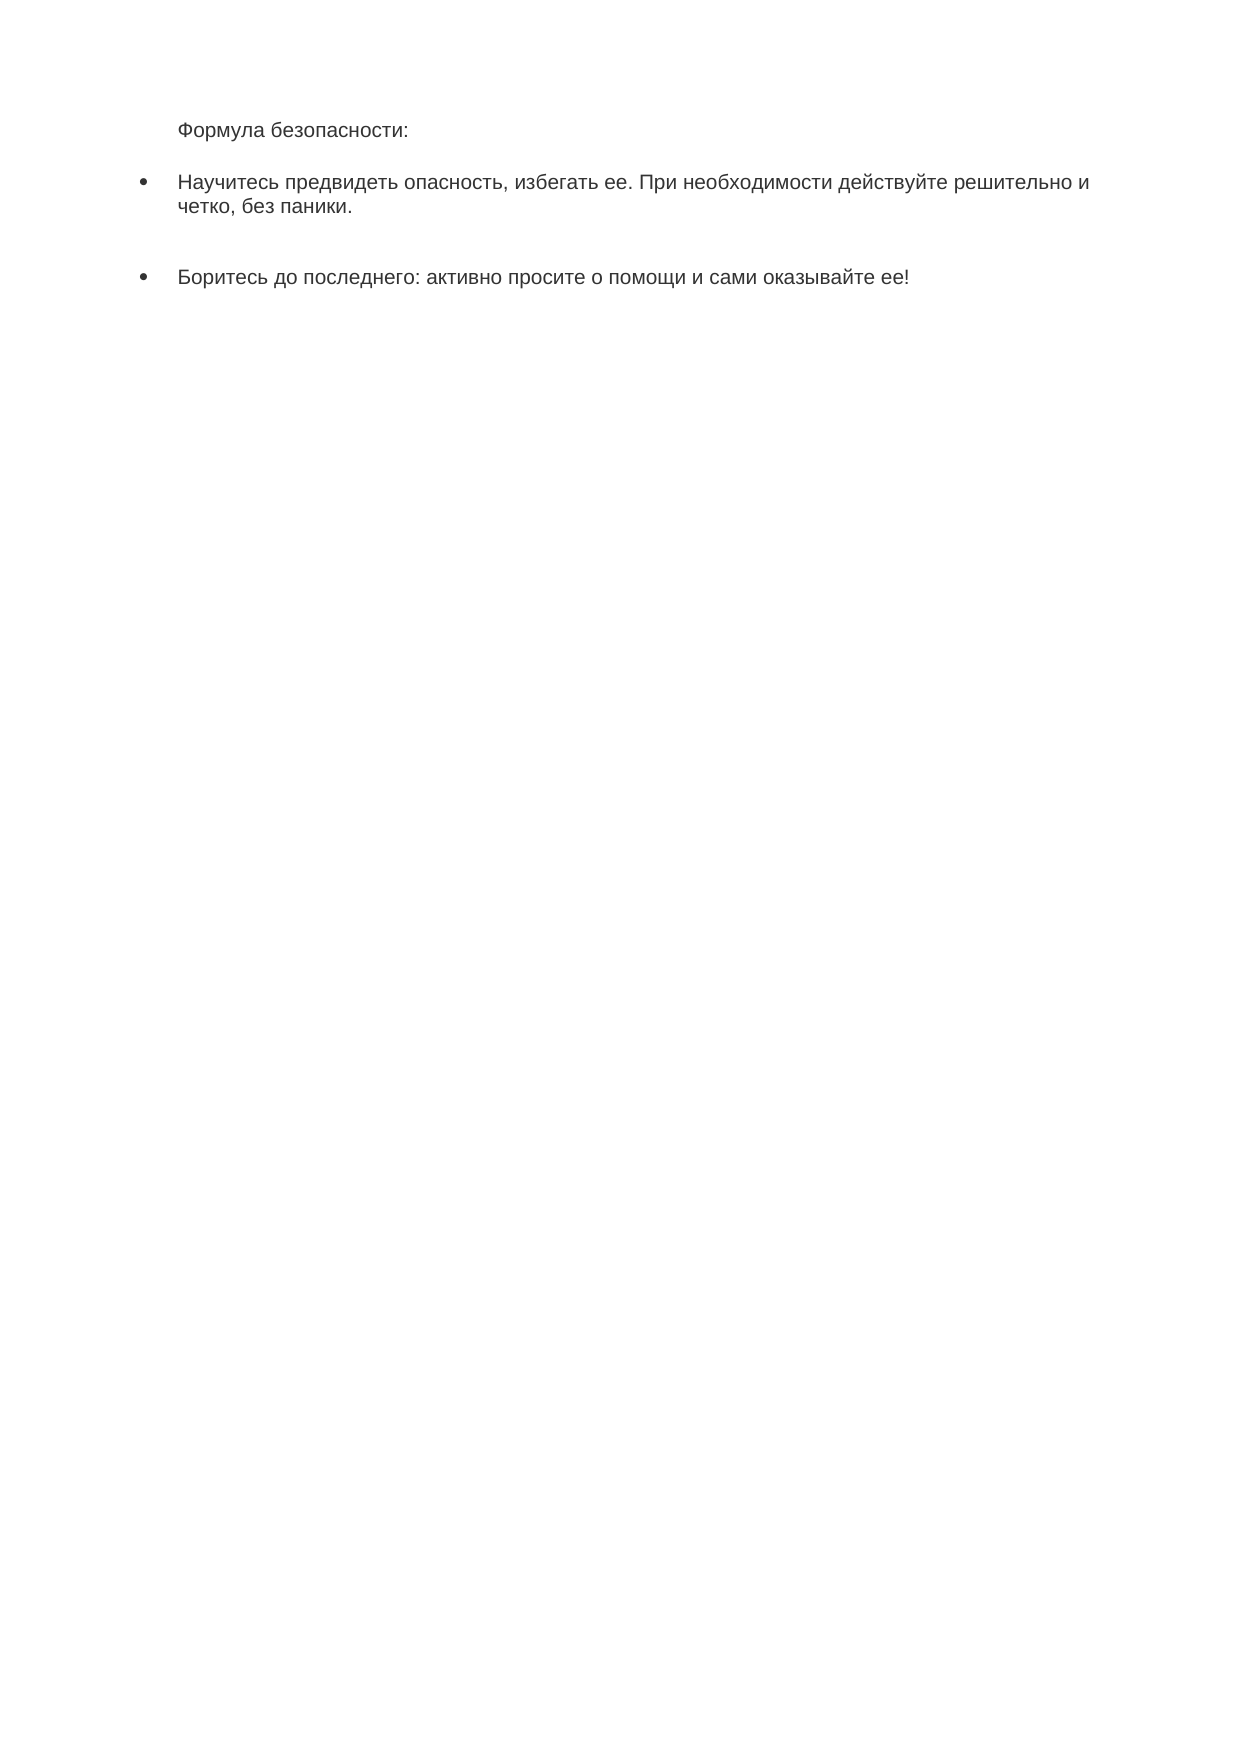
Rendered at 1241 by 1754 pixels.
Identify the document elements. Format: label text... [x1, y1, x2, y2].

list Боритесь до последнего: активно просите о помощи и сами оказывайте ее! [140, 265, 1152, 289]
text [177, 118, 1152, 170]
list Научитесь предвидеть опасность, избегать ее. При необходимости действуйте решительно и четко, без паники. [140, 170, 1152, 218]
